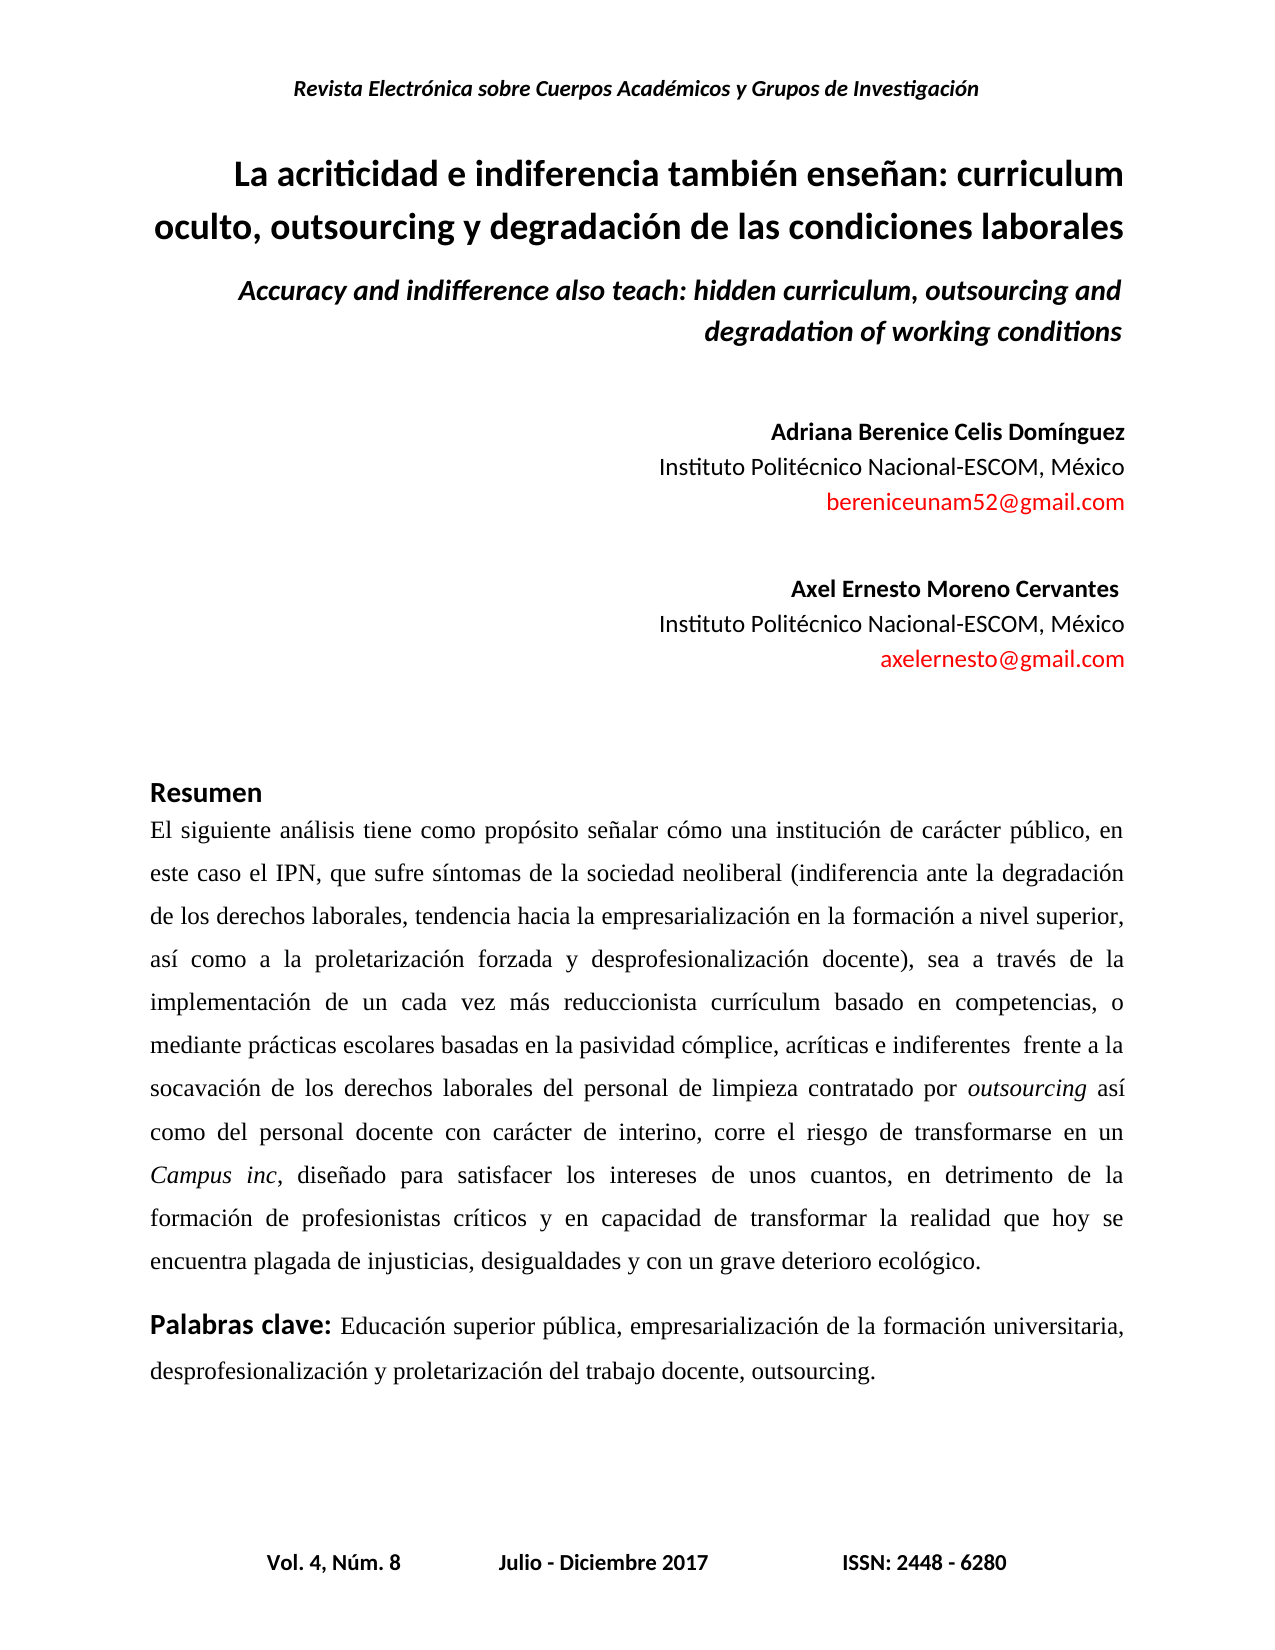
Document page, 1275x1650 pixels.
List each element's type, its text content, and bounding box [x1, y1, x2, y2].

text Adriana Berenice Celis Domínguez Instituto Politécnico Nacional-ESCOM, México bereniceunam52@gmail.com [150, 416, 1125, 517]
text Palabras clave: Educación superior pública, empresarialización de la formación universitaria, desprofesionalización y proletarización del trabajo docente, outsourcing. [150, 1306, 1125, 1384]
text Accuracy and indifference also teach: hidden curriculum, outsourcing and degradation of working conditions [150, 272, 1125, 349]
text Resumen [150, 740, 1125, 809]
text La acriticidad e indiferencia también enseñan: curriculum oculto, outsourcing y degradación de las condiciones laborales [150, 150, 1125, 248]
text El siguiente análisis tiene como propósito señalar cómo una institución de carácter público, en este caso el IPN, que sufre síntomas de la sociedad neoliberal (indiferencia ante la degradación de los derechos laborales, tendencia hacia la empresarialización en la formación a nivel superior, así como a la proletarización forzada y desprofesionalización docente), sea a través de la implementación de un cada vez más reduccionista currículum basado en competencias, o mediante prácticas escolares basadas en la pasividad cómplice, acríticas e indiferentes frente a la socavación de los derechos laborales del personal de limpieza contratado por outsourcing así como del personal docente con carácter de interino, corre el riesgo de transformarse en un Campus inc, diseñado para satisfacer los intereses de unos cuantos, en detrimento de la formación de profesionistas críticos y en capacidad de transformar la realidad que hoy se encuentra plagada de injusticias, desigualdades y con un grave deterioro ecológico. [150, 815, 1125, 1275]
text Axel Ernesto Moreno Cervantes Instituto Politécnico Nacional-ESCOM, México axelernesto@gmail.com [150, 538, 1125, 673]
